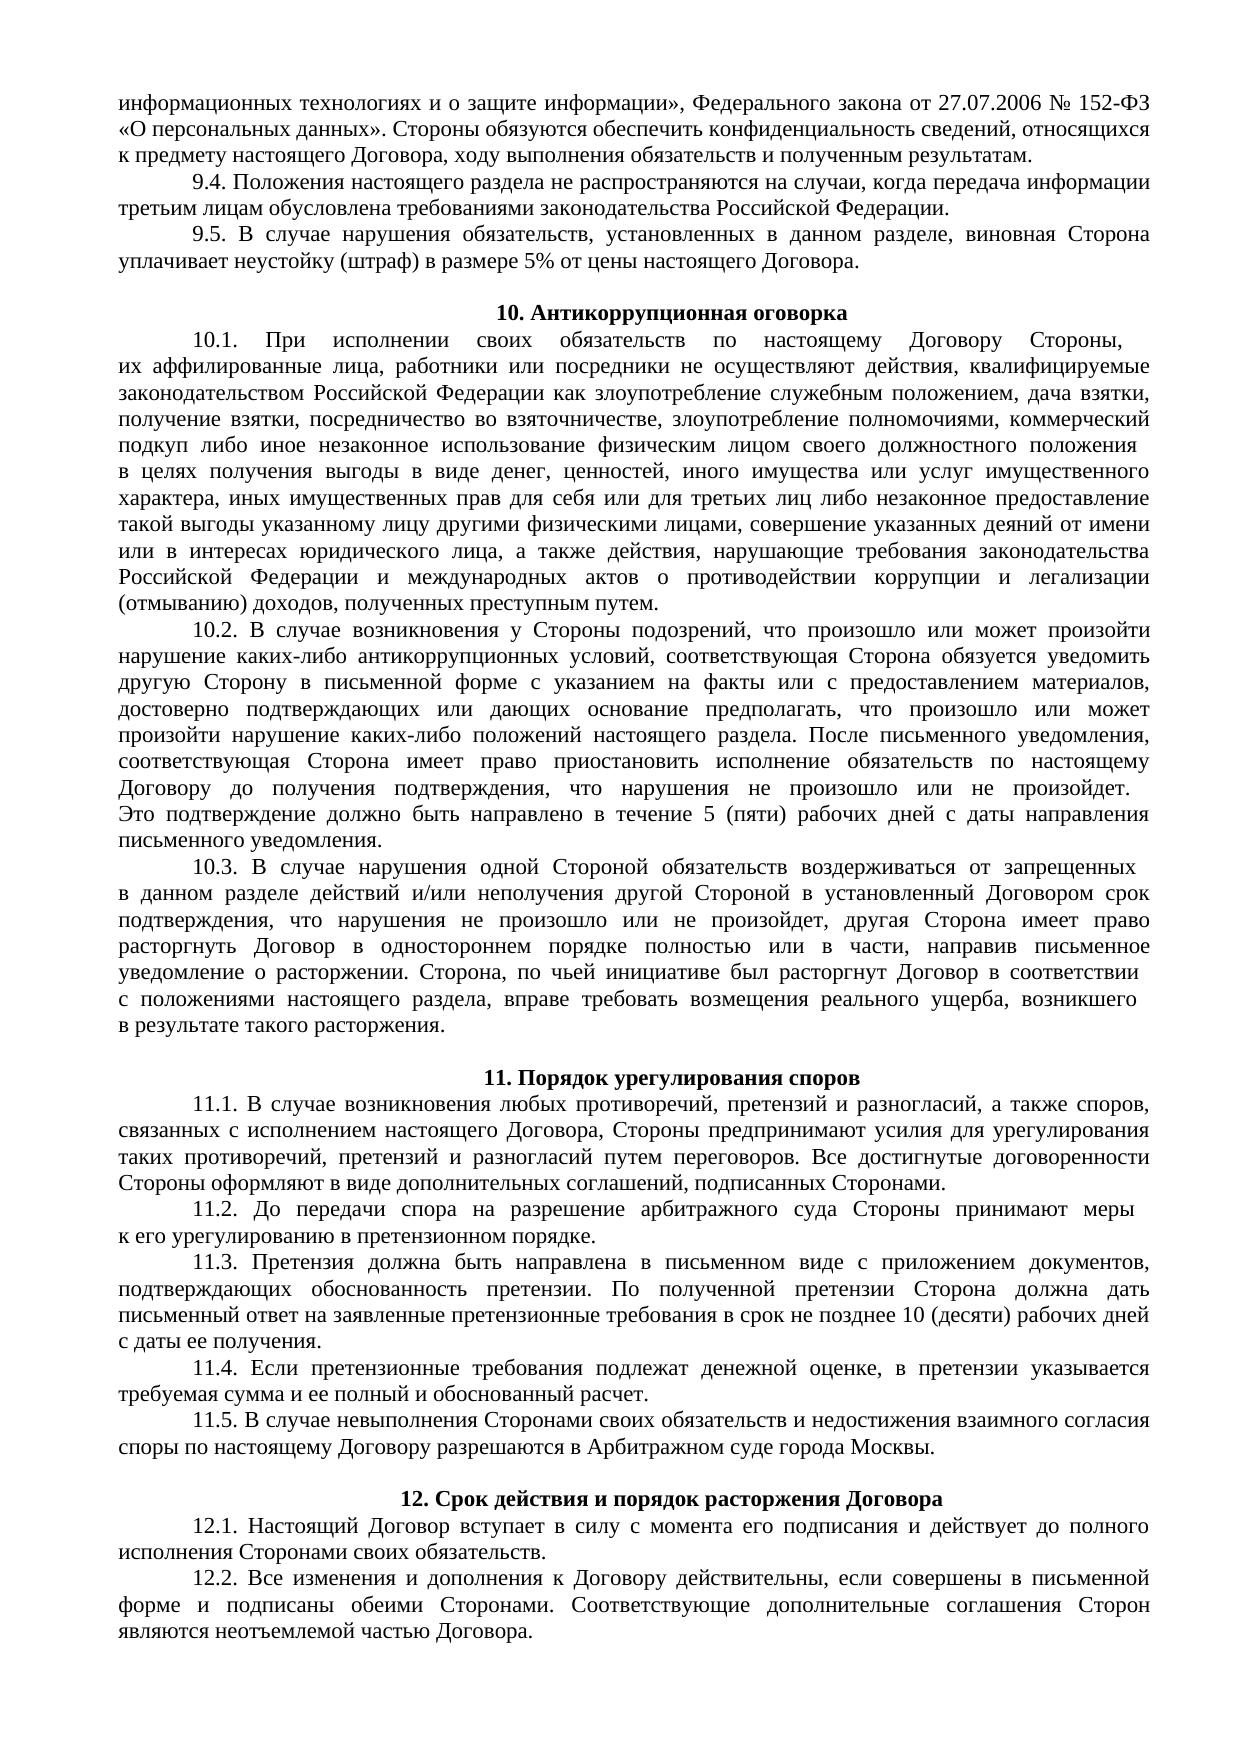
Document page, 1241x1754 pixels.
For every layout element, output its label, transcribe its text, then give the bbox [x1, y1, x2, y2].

text 11.1. В случае возникновения любых противоречий, претензий и разногласий, а также споров, связанных с исполнением настоящего Договора, Стороны предпринимают усилия для урегулирования таких противоречий, претензий и разногласий путем переговоров. Все достигнутые договоренности Стороны оформляют в виде дополнительных соглашений, подписанных Сторонами. [118, 1090, 1152, 1196]
text 11. Порядок урегулирования споров [118, 1064, 1152, 1090]
text 10.3. В случае нарушения одной Стороной обязательств воздерживаться от запрещенных в данном разделе действий и/или неполучения другой Стороной в установленный Договором срок подтверждения, что нарушения не произошло или не произойдет, другая Сторона имеет право расторгнуть Договор в одностороннем порядке полностью или в части, направив письменное уведомление о расторжении. Сторона, по чьей инициативе был расторгнут Договор в соответствии с положениями настоящего раздела, вправе требовать возмещения реального ущерба, возникшего в результате такого расторжения. [118, 853, 1152, 1037]
text 9.4. Положения настоящего раздела не распространяются на случаи, когда передача информации третьим лицам обусловлена требованиями законодательства Российской Федерации. [118, 168, 1152, 220]
text 10. Антикоррупционная оговорка [118, 299, 1152, 326]
text 11.4. Если претензионные требования подлежат денежной оценке, в претензии указывается требуемая сумма и ее полный и обоснованный расчет. [118, 1354, 1152, 1406]
text 10.1. При исполнении своих обязательств по настоящему Договору Стороны, их аффилированные лица, работники или посредники не осуществляют действия, квалифицируемые законодательством Российской Федерации как злоупотребление служебным положением, дача взятки, получение взятки, посредничество во взяточничестве, злоупотребление полномочиями, коммерческий подкуп либо иное незаконное использование физическим лицом своего должностного положения в целях получения выгоды в виде денег, ценностей, иного имущества или услуг имущественного характера, иных имущественных прав для себя или для третьих лиц либо незаконное предоставление такой выгоды указанному лицу другими физическими лицами, совершение указанных деяний от имени или в интересах юридического лица, а также действия, нарушающие требования законодательства Российской Федерации и международных актов о противодействии коррупции и легализации (отмыванию) доходов, полученных преступным путем. [118, 326, 1152, 616]
text 11.2. До передачи спора на разрешение арбитражного суда Стороны принимают меры к его урегулированию в претензионном порядке. [118, 1196, 1152, 1248]
text 12.1. Настоящий Договор вступает в силу с момента его подписания и действует до полного исполнения Сторонами своих обязательств. [118, 1512, 1152, 1564]
text 11.5. В случае невыполнения Сторонами своих обязательств и недостижения взаимного согласия споры по настоящему Договору разрешаются в Арбитражном суде города Москвы. [118, 1406, 1152, 1459]
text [118, 89, 1152, 168]
text 12. Срок действия и порядок расторжения Договора [118, 1485, 1152, 1512]
text 11.3. Претензия должна быть направлена в письменном виде с приложением документов, подтверждающих обоснованность претензии. По полученной претензии Сторона должна дать письменный ответ на заявленные претензионные требования в срок не позднее 10 (десяти) рабочих дней с даты ее получения. [118, 1248, 1152, 1354]
text 12.2. Все изменения и дополнения к Договору действительны, если совершены в письменной форме и подписаны обеими Сторонами. Соответствующие дополнительные соглашения Сторон являются неотъемлемой частью Договора. [118, 1564, 1152, 1643]
text 9.5. В случае нарушения обязательств, установленных в данном разделе, виновная Сторона уплачивает неустойку (штраф) в размере 5% от цены настоящего Договора. [118, 220, 1152, 273]
text 10.2. В случае возникновения у Стороны подозрений, что произошло или может произойти нарушение каких-либо антикоррупционных условий, соответствующая Сторона обязуется уведомить другую Сторону в письменной форме с указанием на факты или с предоставлением материалов, достоверно подтверждающих или дающих основание предполагать, что произошло или может произойти нарушение каких-либо положений настоящего раздела. После письменного уведомления, соответствующая Сторона имеет право приостановить исполнение обязательств по настоящему Договору до получения подтверждения, что нарушения не произошло или не произойдет. Это подтверждение должно быть направлено в течение 5 (пяти) рабочих дней с даты направления письменного уведомления. [118, 616, 1152, 853]
